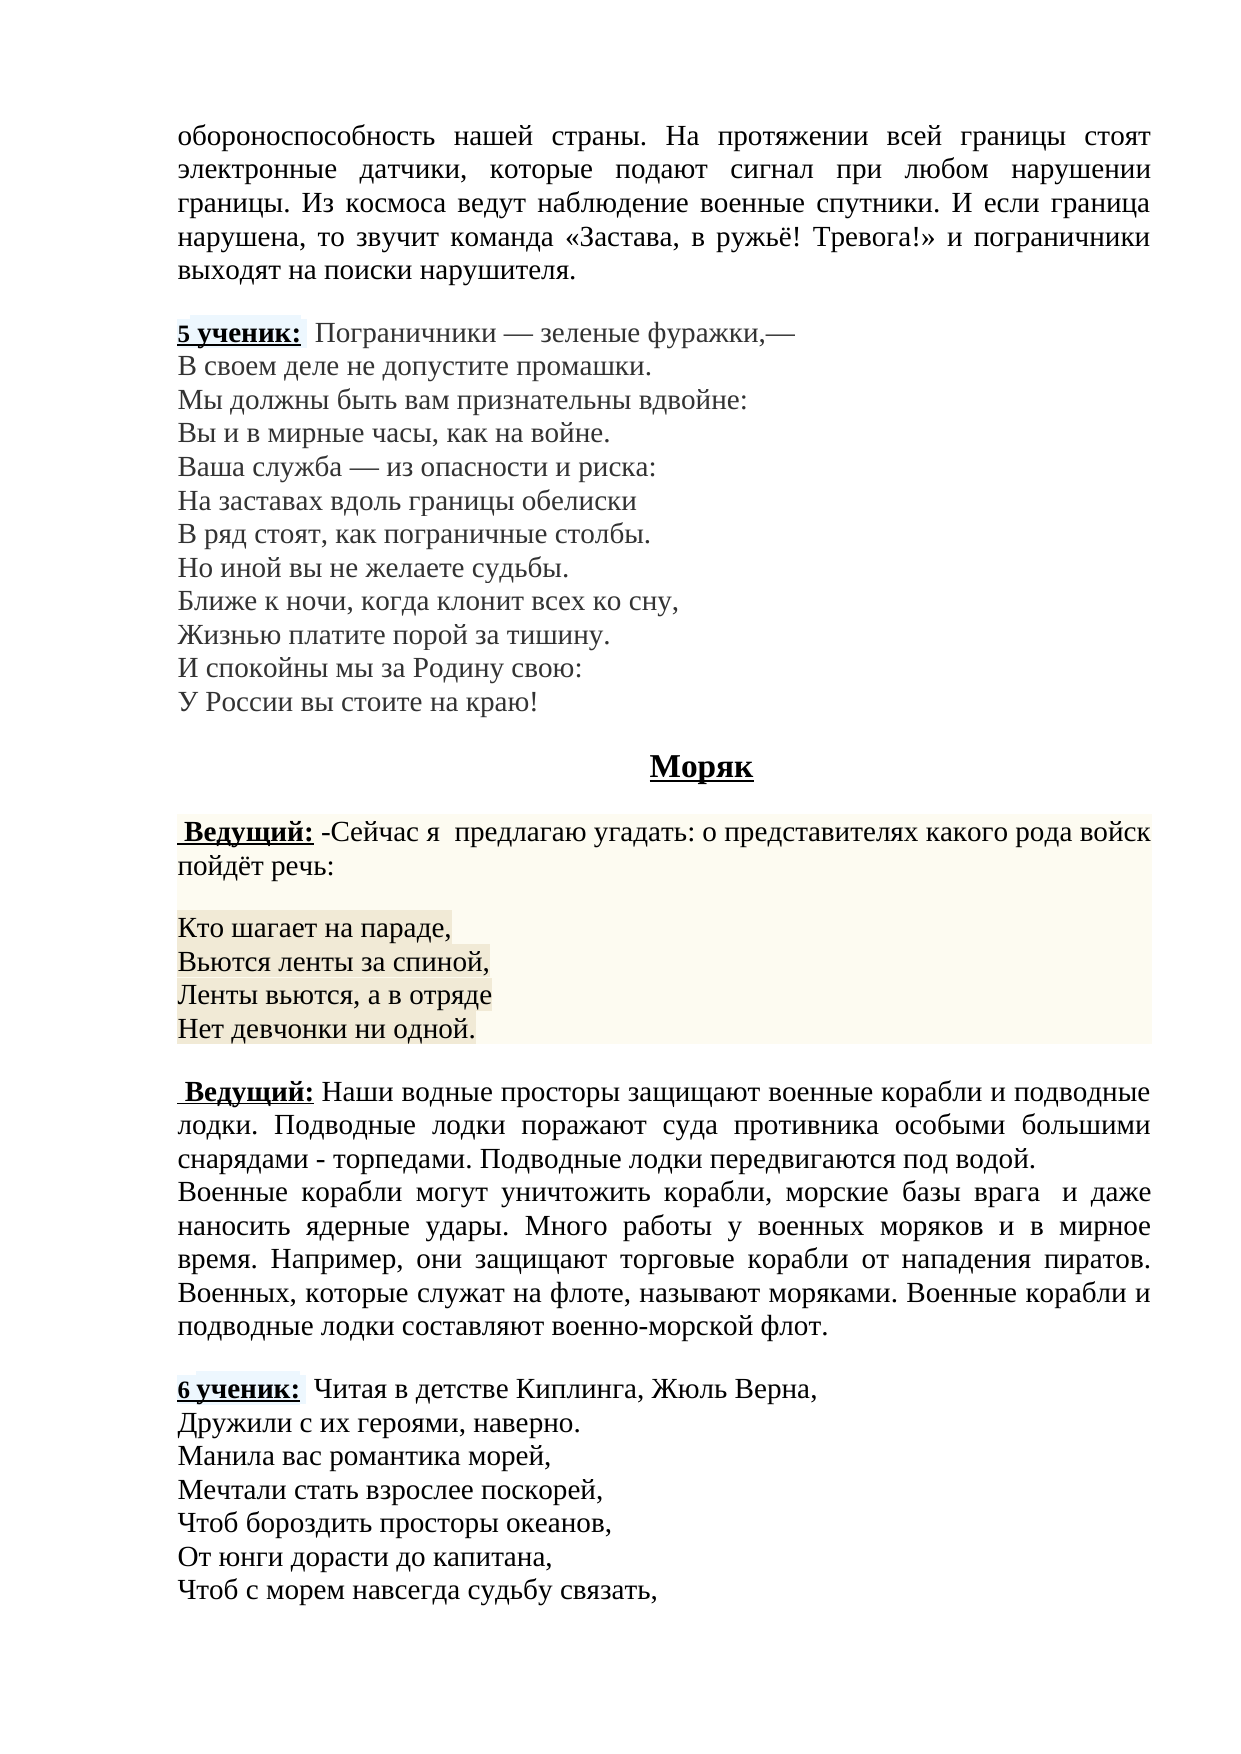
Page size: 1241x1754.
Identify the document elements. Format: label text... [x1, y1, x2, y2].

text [177, 118, 1152, 286]
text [177, 1371, 1152, 1606]
text Военные корабли могут уничтожить корабли, морские базы врага и даже наносить ядерные удары. Много работы у военных моряков и в мирное время. Например, они защищают торговые корабли от нападения пиратов. Военных, которые служат на флоте, называют моряками. Военные корабли и подводные лодки составляют военно-морской флот. [177, 1174, 1152, 1342]
text Ведущий: -Сейчас я предлагаю угадать: о представителях какого рода войск пойдёт речь: [177, 814, 1152, 881]
text Моряк [177, 747, 1152, 785]
text 5 ученик: Пограничники — зеленые фуражки,— В своем деле не допустите промашки. Мы должны быть вам признательны вдвойне: Вы и в мирные часы, как на войне. Ваша служба — из опасности и риска: На заставах вдоль границы обелиски В ряд стоят, как пограничные столбы. Но иной вы не желаете судьбы. Ближе к ночи, когда клонит всех ко сну, Жизнью платите порой за тишину. И спокойны мы за Родину свою: У России вы стоите на краю! [177, 315, 1152, 717]
text Кто шагает на параде, Вьются ленты за спиной, Ленты вьются, а в отряде Нет девчонки ни одной. [177, 910, 1152, 1044]
text Ведущий: Наши водные просторы защищают военные корабли и подводные лодки. Подводные лодки поражают суда противника особыми большими снарядами - торпедами. Подводные лодки передвигаются под водой. [177, 1074, 1152, 1174]
